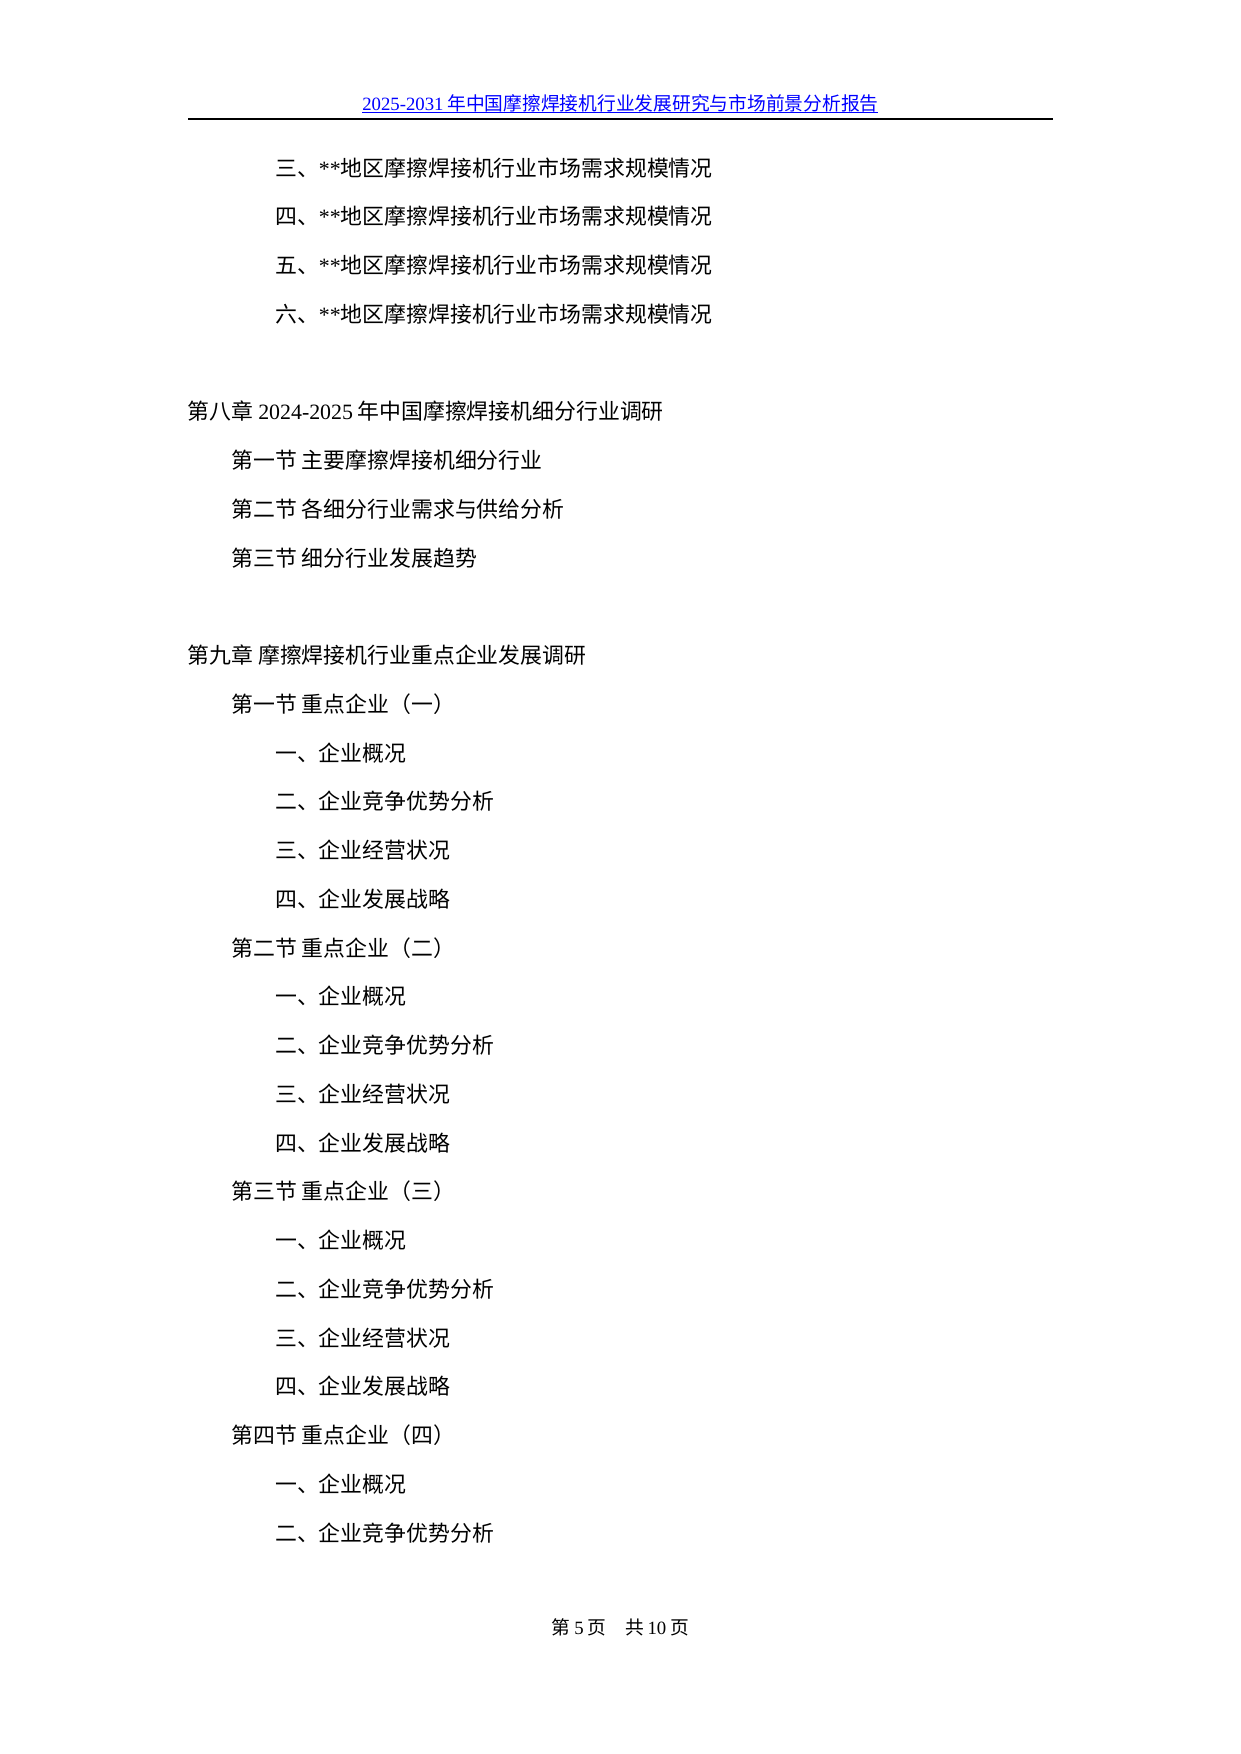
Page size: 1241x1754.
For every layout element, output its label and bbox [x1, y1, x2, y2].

text [187, 150, 1053, 1548]
